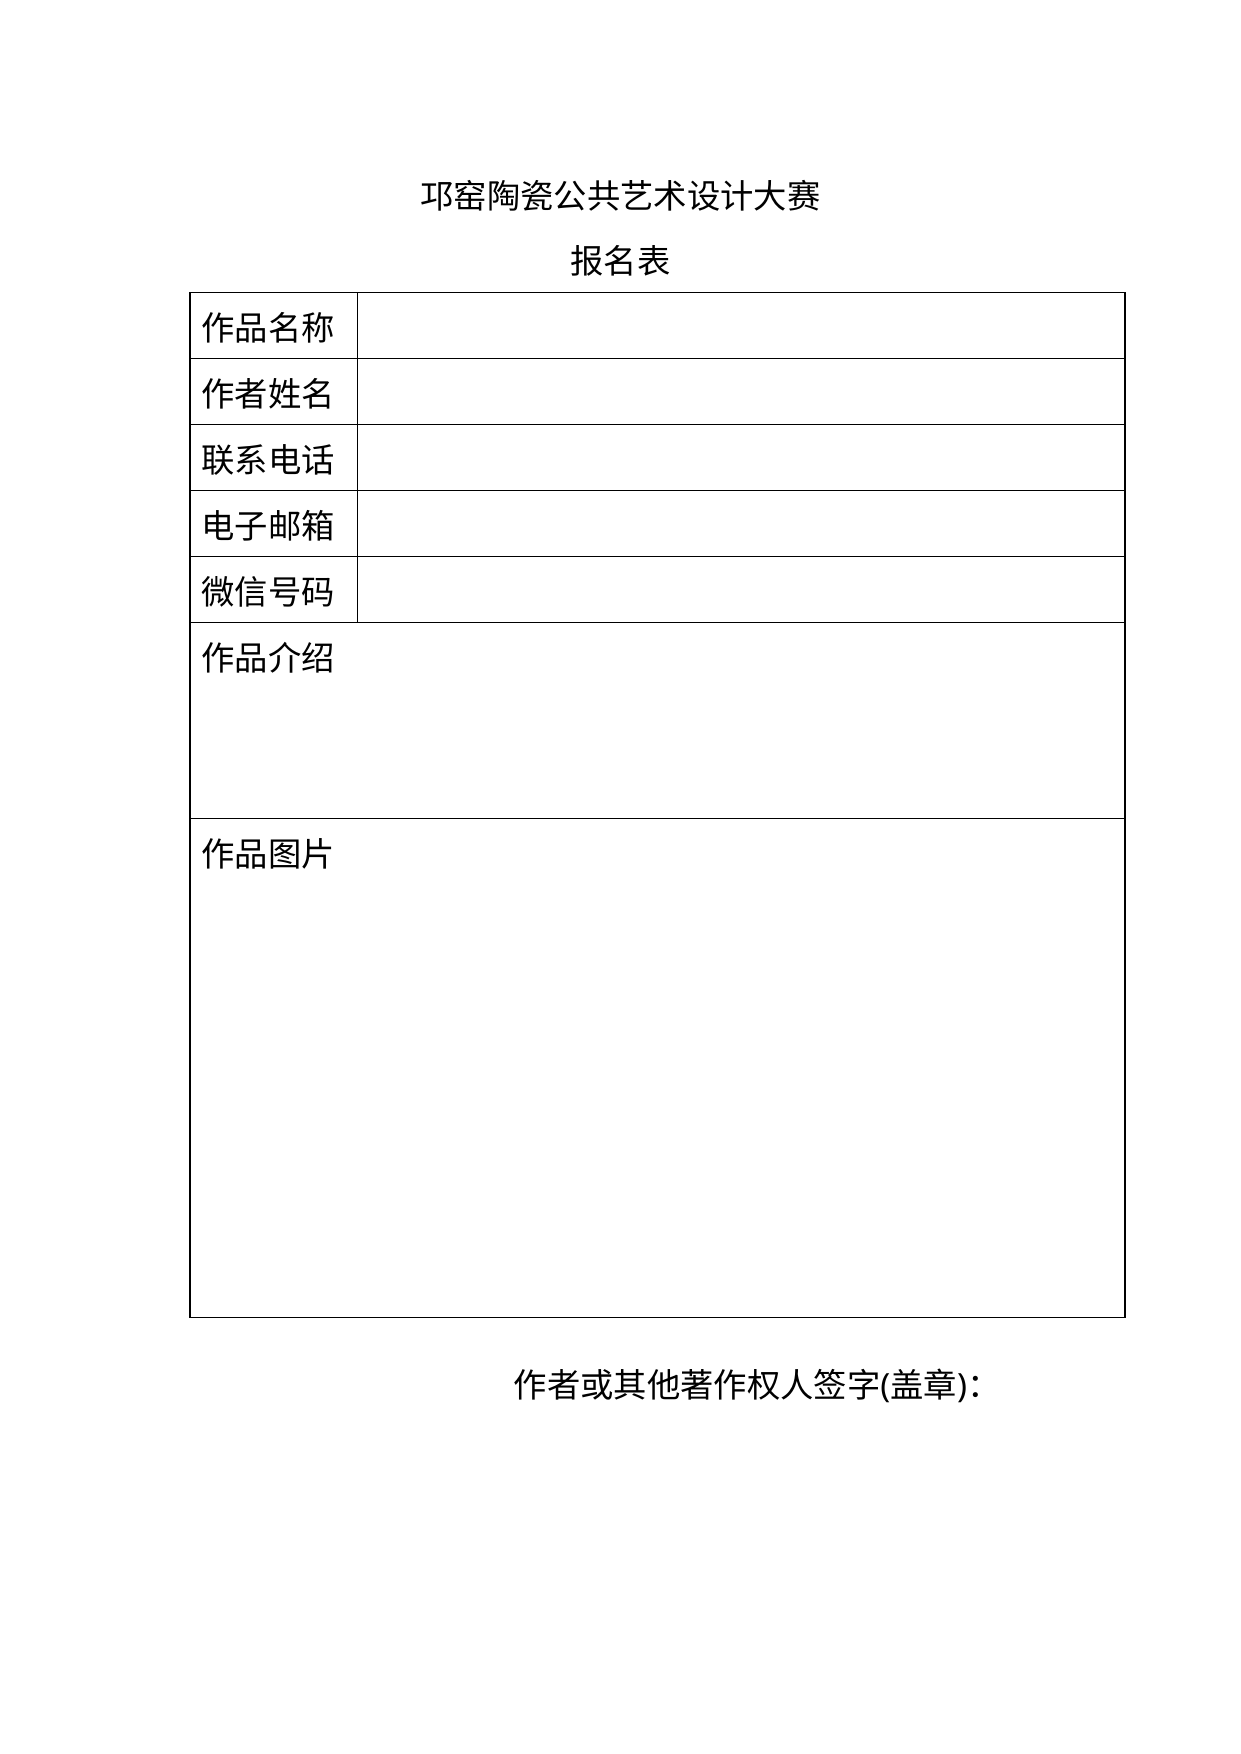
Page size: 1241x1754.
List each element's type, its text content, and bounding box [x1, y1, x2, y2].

table_cell [358, 557, 1124, 622]
table_cell 作品图片 [191, 819, 1124, 1317]
table_cell 电子邮箱 [191, 491, 357, 556]
table_cell [358, 491, 1124, 556]
table_cell [358, 425, 1124, 490]
table_cell 联系电话 [191, 425, 357, 490]
list 邛窑陶瓷公共艺术设计大赛 [187, 162, 1053, 227]
text 作者或其他著作权人签字(盖章)： [187, 1351, 1053, 1416]
table_header [358, 293, 1124, 358]
table_cell 微信号码 [191, 557, 357, 622]
table_cell 作品介绍 [191, 623, 1124, 818]
table_header 作品名称 [191, 293, 357, 358]
table_cell [358, 359, 1124, 424]
table_cell 作者姓名 [191, 359, 357, 424]
list 报名表 [187, 227, 1053, 292]
